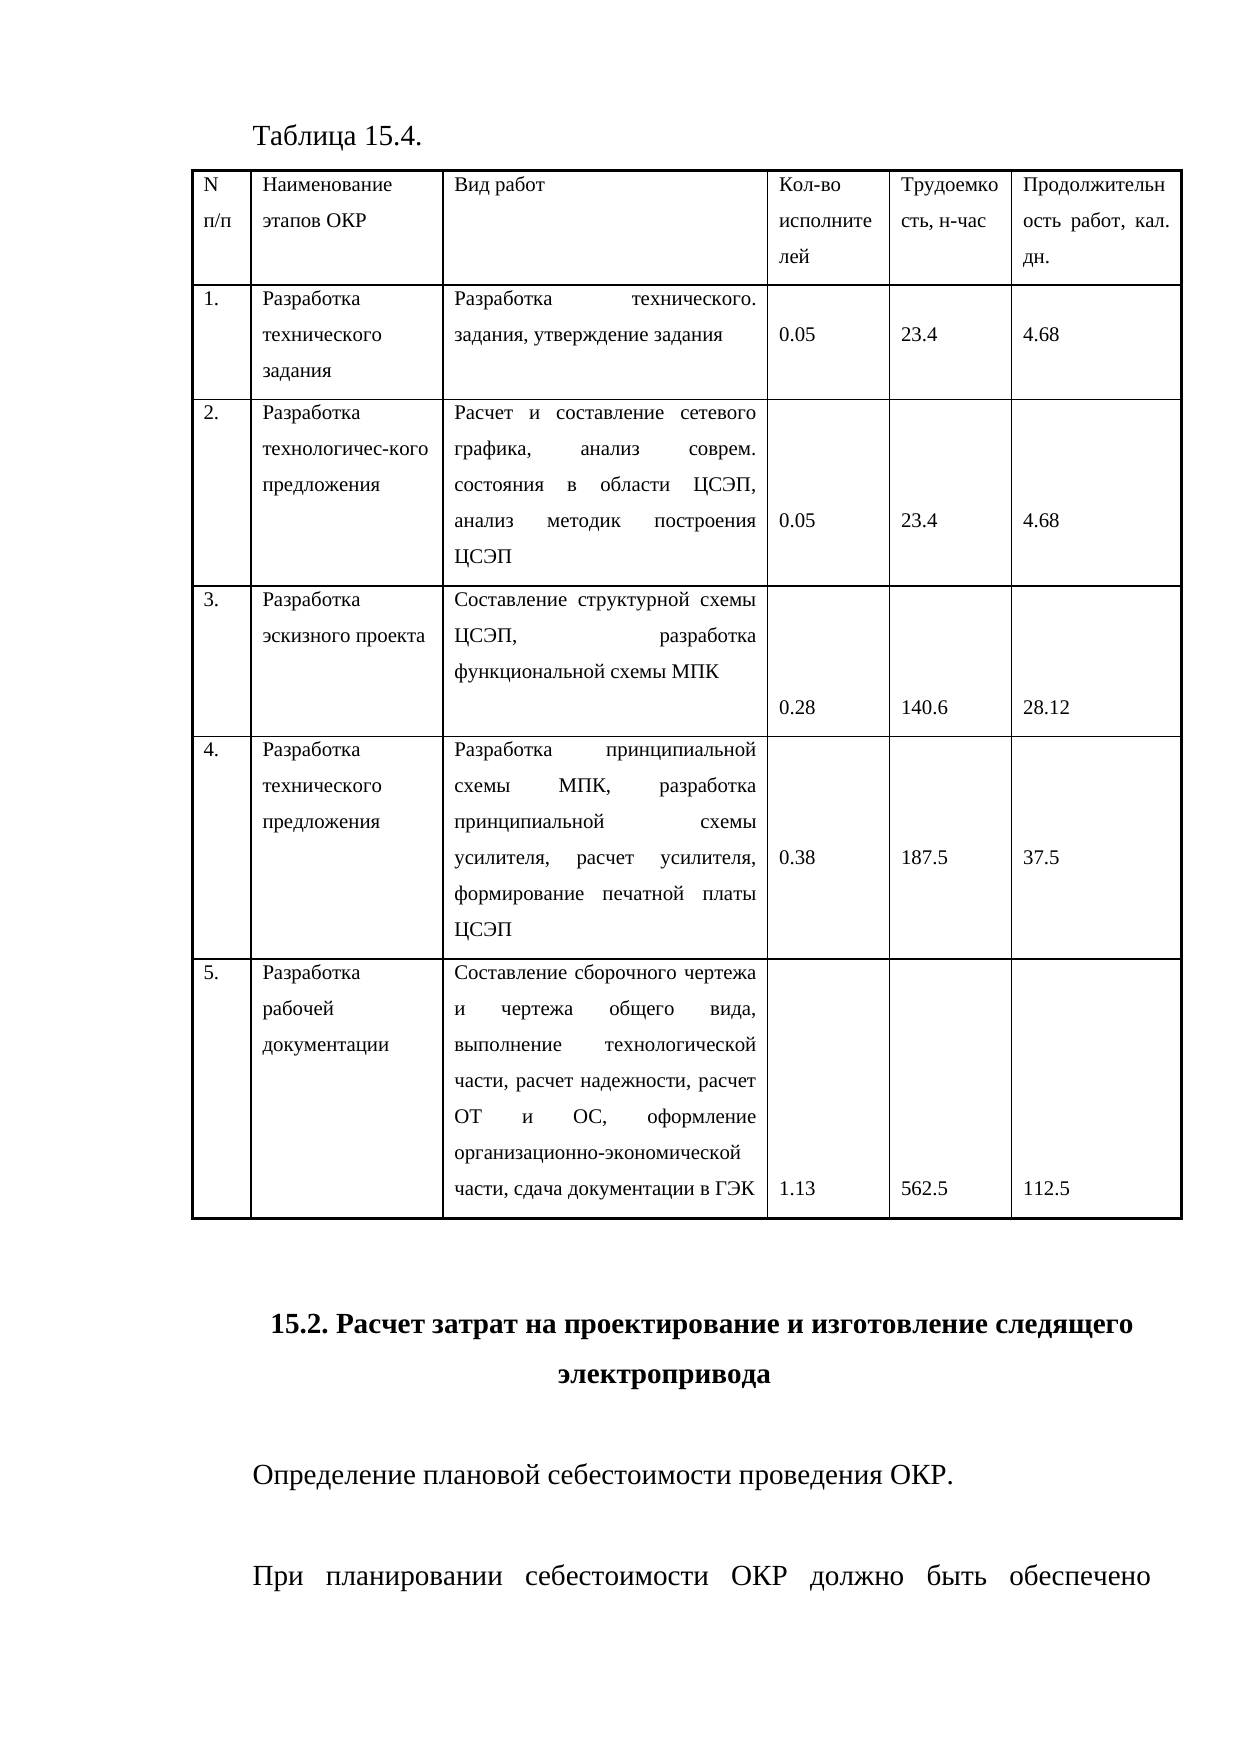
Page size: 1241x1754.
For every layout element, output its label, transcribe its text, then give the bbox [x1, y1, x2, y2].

table_cell 187.5 [890, 737, 1011, 958]
table_header Кол-во исполнителей [768, 172, 889, 284]
table_cell 2. [194, 400, 250, 585]
table_header N п/п [194, 172, 250, 284]
table_cell 0.05 [768, 286, 889, 399]
table_cell 28.12 [1012, 587, 1180, 736]
table_header Трудоемкость, н-час [890, 172, 1011, 284]
table_cell Разработка эскизного проекта [252, 587, 442, 736]
table_cell 4.68 [1012, 286, 1180, 399]
table_cell 5. [194, 960, 250, 1217]
table_cell 4.68 [1012, 400, 1180, 585]
table_header Продолжительность работ, кал. дн. [1012, 172, 1180, 284]
table_cell Разработка технического задания [252, 286, 442, 399]
table_cell Разработка рабочей документации [252, 960, 442, 1217]
table_cell 562.5 [890, 960, 1011, 1217]
table_cell 0.05 [768, 400, 889, 585]
text Определение плановой себестоимости проведения ОКР. [177, 1457, 1152, 1491]
table_cell Разработка технического предложения [252, 737, 442, 958]
table_cell Составление сборочного чертежа и чертежа общего вида, выполнение технологической части, расчет надежности, расчет ОТ и ОС, оформление организационно-экономической части, сдача документации в ГЭК [444, 960, 767, 1217]
table_cell Расчет и составление сетевого графика, анализ соврем. состояния в области ЦСЭП, анализ методик построения ЦСЭП [444, 400, 767, 585]
table_cell 0.28 [768, 587, 889, 736]
table_header Вид работ [444, 172, 767, 284]
table_header Наименование этапов ОКР [252, 172, 442, 284]
table_cell 3. [194, 587, 250, 736]
table_cell Разработка технического. задания, утверждение задания [444, 286, 767, 399]
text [177, 1558, 1152, 1591]
table_cell 140.6 [890, 587, 1011, 736]
table_cell 4. [194, 737, 250, 958]
table_cell 1.13 [768, 960, 889, 1217]
subtitle 15.2. Расчет затрат на проектирование и изготовление следящего электропривода [177, 1306, 1152, 1390]
table_cell 0.38 [768, 737, 889, 958]
table_cell 23.4 [890, 286, 1011, 399]
table_cell Составление структурной схемы ЦСЭП, разработка функциональной схемы МПК [444, 587, 767, 736]
table_cell 23.4 [890, 400, 1011, 585]
table_cell 37.5 [1012, 737, 1180, 958]
table_cell 1. [194, 286, 250, 399]
table_cell 112.5 [1012, 960, 1180, 1217]
table_cell Разработка принципиальной схемы МПК, разработка принципиальной схемы усилителя, расчет усилителя, формирование печатной платы ЦСЭП [444, 737, 767, 958]
text Таблица 15.4. [177, 118, 1152, 152]
table_cell Разработка технологичес-кого предложения [252, 400, 442, 585]
